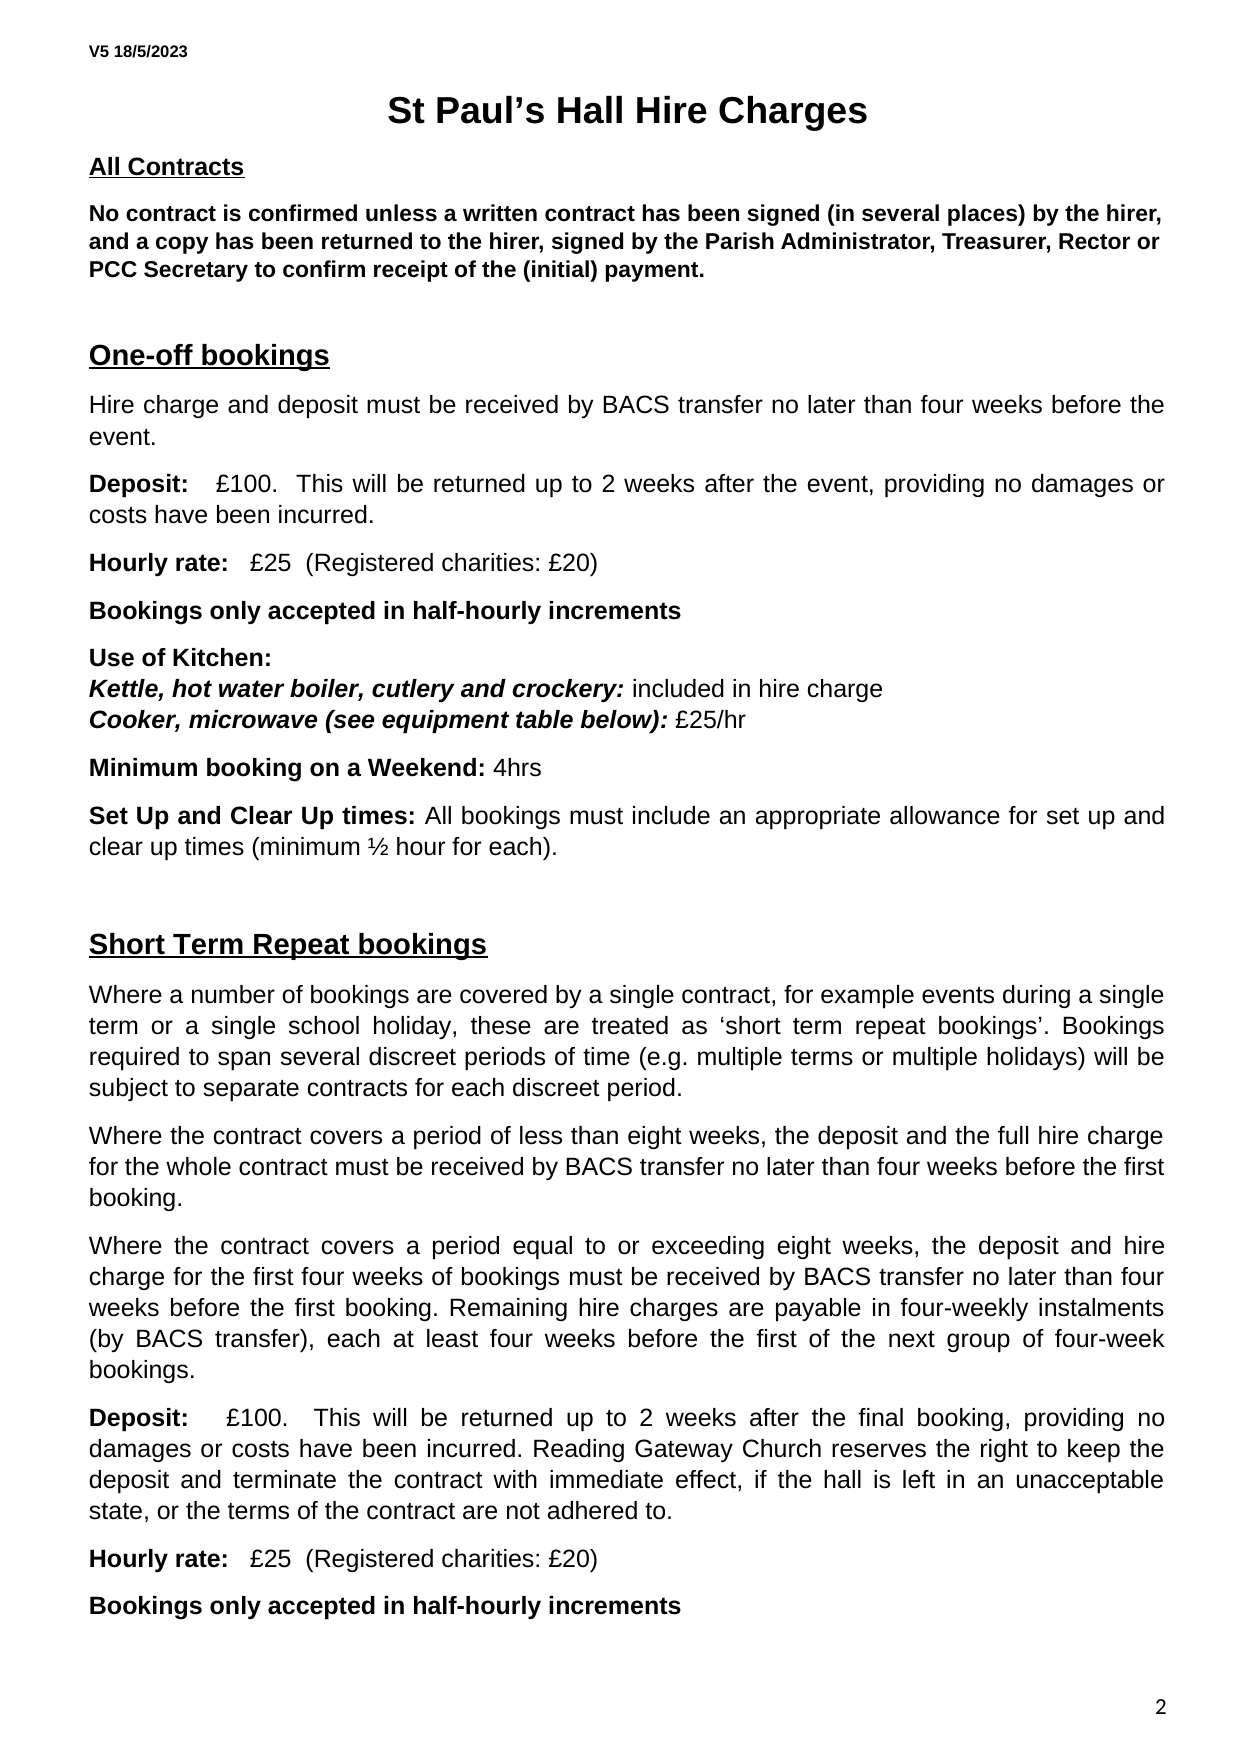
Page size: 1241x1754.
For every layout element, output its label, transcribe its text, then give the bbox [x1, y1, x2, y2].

text Bookings only accepted in half-hourly increments [89, 596, 1167, 624]
text All Contracts [89, 152, 1167, 181]
text Bookings only accepted in half-hourly increments [89, 1591, 1167, 1620]
text One-off bookings [89, 338, 1167, 371]
text Use of Kitchen: [89, 643, 1167, 672]
text Deposit: £100. This will be returned up to 2 weeks after the final booking, providing no damages or costs have been incurred. Reading Gateway Church reserves the right to keep the deposit and terminate the contract with immediate effect, if the hall is left in an unacceptable state, or the terms of the contract are not adhered to. [89, 1403, 1167, 1524]
text Short Term Repeat bookings [89, 927, 1167, 961]
text Kettle, hot water boiler, cutlery and crockery: included in hire charge [89, 674, 1167, 703]
text Hourly rate: £25 (Registered charities: £20) [89, 1543, 1167, 1572]
text Hire charge and deposit must be received by BACS transfer no later than four weeks before the event. [89, 391, 1167, 450]
text St Paul’s Hall Hire Charges [89, 89, 1167, 132]
text Where the contract covers a period equal to or exceeding eight weeks, the deposit and hire charge for the first four weeks of bookings must be received by BACS transfer no later than four weeks before the first booking. Remaining hire charges are payable in four-weekly instalments (by BACS transfer), each at least four weeks before the first of the next group of four-week bookings. [89, 1231, 1167, 1384]
text Set Up and Clear Up times: All bookings must include an appropriate allowance for set up and clear up times (minimum ½ hour for each). [89, 801, 1167, 861]
text Hourly rate: £25 (Registered charities: £20) [89, 548, 1167, 577]
text Deposit: £100. This will be returned up to 2 weeks after the event, providing no damages or costs have been incurred. [89, 469, 1167, 529]
text Where a number of bookings are covered by a single contract, for example events during a single term or a single school holiday, these are treated as ‘short term repeat bookings’. Bookings required to span several discreet periods of time (e.g. multiple terms or multiple holidays) will be subject to separate contracts for each discreet period. [89, 980, 1167, 1102]
text Where the contract covers a period of less than eight weeks, the deposit and the full hire charge for the whole contract must be received by BACS transfer no later than four weeks before the first booking. [89, 1121, 1167, 1212]
text No contract is confirmed unless a written contract has been signed (in several places) by the hirer, and a copy has been returned to the hirer, signed by the Parish Administrator, Treasurer, Rector or PCC Secretary to confirm receipt of the (initial) payment. [89, 199, 1167, 283]
text Cooker, microwave (see equipment table below): £25/hr [89, 706, 1167, 734]
text Minimum booking on a Weekend: 4hrs [89, 753, 1167, 782]
